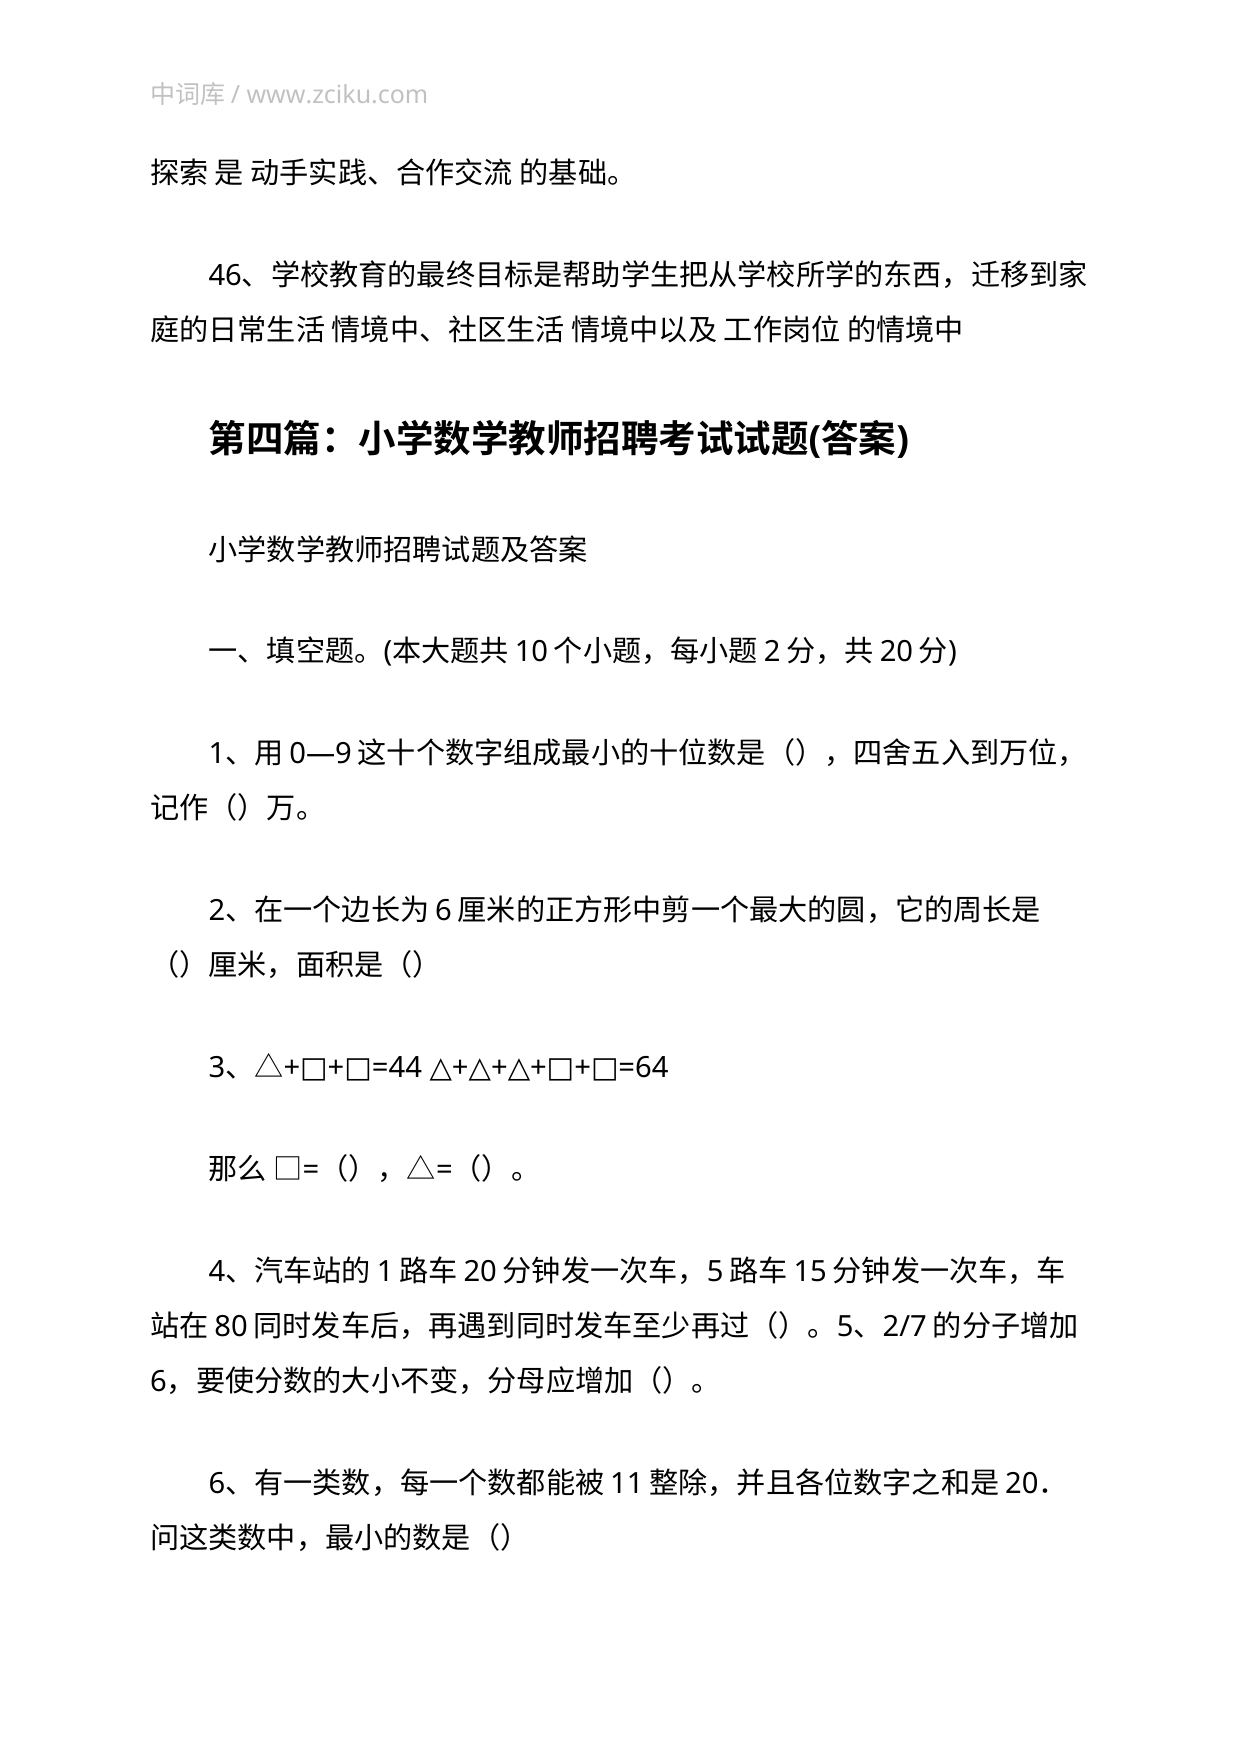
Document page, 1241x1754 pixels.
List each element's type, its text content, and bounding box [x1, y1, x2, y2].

text 4、汽车站的1路车20分钟发一次车，5路车15分钟发一次车，车站在80同时发车后，再遇到同时发车至少再过（）。5、2/7的分子增加6，要使分数的大小不变，分母应增加（）。 [150, 1247, 1090, 1400]
text 46、学校教育的最终目标是帮助学生把从学校所学的东西，迁移到家庭的日常生活 情境中、社区生活 情境中以及 工作岗位 的情境中 [150, 252, 1090, 349]
text 3、△+□+□=44 △+△+△+□+□=64 [150, 1043, 1090, 1086]
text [150, 150, 1090, 192]
text 2、在一个边长为6厘米的正方形中剪一个最大的圆，它的周长是（）厘米，面积是（） [150, 887, 1090, 984]
text 小学数学教师招聘试题及答案 [150, 526, 1090, 568]
text 第四篇：小学数学教师招聘考试试题(答案) [150, 408, 1090, 463]
text 1、用0—9这十个数字组成最小的十位数是（），四舍五入到万位，记作（）万。 [150, 730, 1090, 827]
text 6、有一类数，每一个数都能被11整除，并且各位数字之和是20．问这类数中，最小的数是（） [150, 1459, 1090, 1557]
text 一、填空题。(本大题共10个小题，每小题2分，共20分) [150, 628, 1090, 670]
text 那么 □=（），△=（）。 [150, 1145, 1090, 1188]
